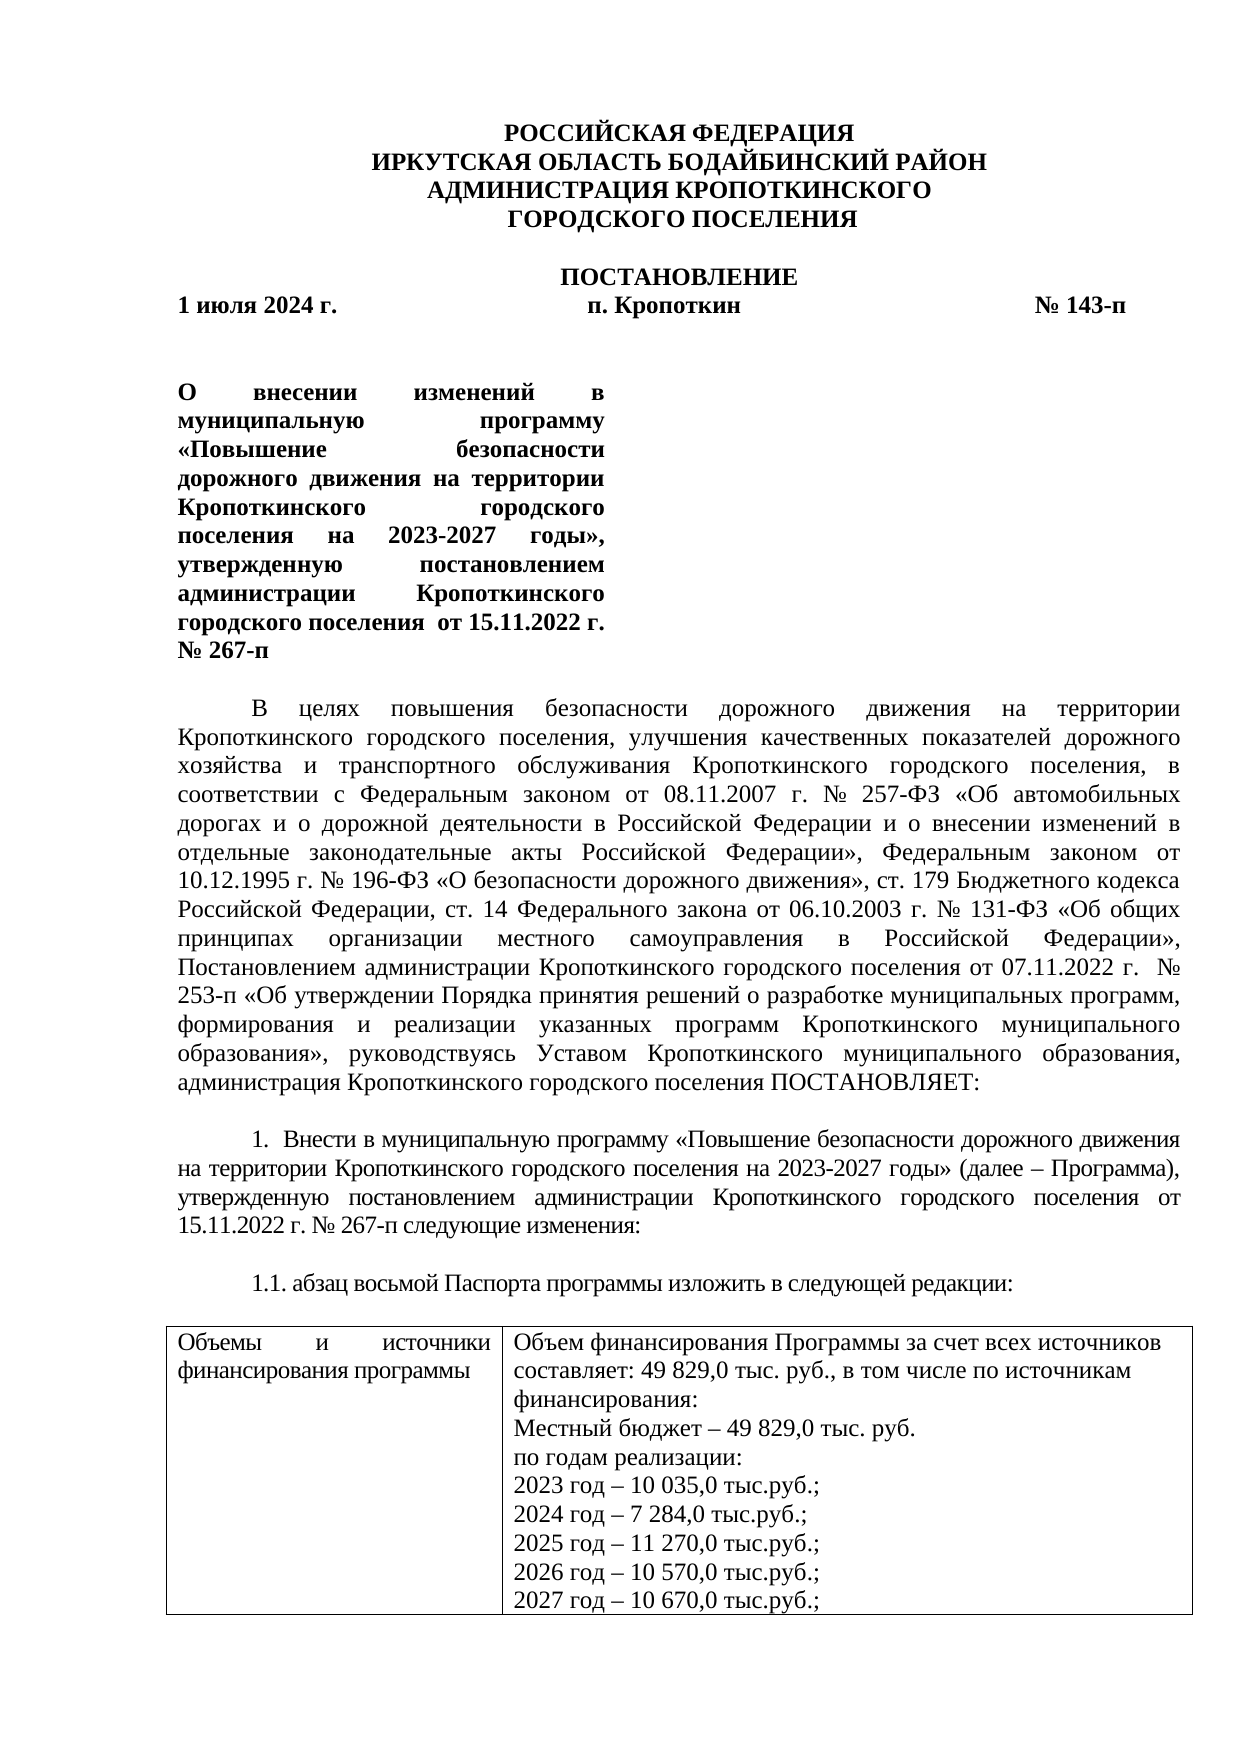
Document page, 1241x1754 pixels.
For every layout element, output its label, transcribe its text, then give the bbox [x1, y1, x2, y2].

table_header О внесении изменений в муниципальную программу «Повышение безопасности дорожного движения на территории Кропоткинского городского поселения на 2023-2027 годы», утвержденную постановлением администрации Кропоткинского городского поселения от 15.11.2022 г. № 267-п [166, 377, 616, 664]
table_header Объемы и источники финансирования программы [167, 1327, 502, 1614]
text АДМИНИСТРАЦИЯ КРОПОТКИНСКОГО [177, 176, 1181, 204]
text ПОСТАНОВЛЕНИЕ [177, 262, 1181, 291]
text 1. Внести в муниципальную программу «Повышение безопасности дорожного движения на территории Кропоткинского городского поселения на 2023-2027 годы» (далее – Программа), утвержденную постановлением администрации Кропоткинского городского поселения от 15.11.2022 г. № 267-п следующие изменения: [177, 1124, 1181, 1239]
text РОССИЙСКАЯ ФЕДЕРАЦИЯ [177, 118, 1181, 147]
text 1.1. абзац восьмой Паспорта программы изложить в следующей редакции: [177, 1268, 1181, 1297]
text ИРКУТСКАЯ ОБЛАСТЬ БОДАЙБИНСКИЙ РАЙОН [177, 147, 1181, 176]
text В целях повышения безопасности дорожного движения на территории Кропоткинского городского поселения, улучшения качественных показателей дорожного хозяйства и транспортного обслуживания Кропоткинского городского поселения, в соответствии с Федеральным законом от 08.11.2007 г. № 257-ФЗ «Об автомобильных дорогах и о дорожной деятельности в Российской Федерации и о внесении изменений в отдельные законодательные акты Российской Федерации», Федеральным законом от 10.12.1995 г. № 196-ФЗ «О безопасности дорожного движения», ст. 179 Бюджетного кодекса Российской Федерации, ст. 14 Федерального закона от 06.10.2003 г. № 131-ФЗ «Об общих принципах организации местного самоуправления в Российской Федерации», Постановлением администрации Кропоткинского городского поселения от 07.11.2022 г. № 253-п «Об утверждении Порядка принятия решений о разработке муниципальных программ, формирования и реализации указанных программ Кропоткинского муниципального образования», руководствуясь Уставом Кропоткинского муниципального образования, администрация Кропоткинского городского поселения ПОСТАНОВЛЯЕТ: [177, 693, 1181, 1009]
text 1 июля 2024 г. п. Кропоткин № 143-п [177, 291, 1181, 319]
text ГОРОДСКОГО ПОСЕЛЕНИЯ [177, 204, 1181, 233]
table_header Объем финансирования Программы за счет всех источников составляет: 49 829,0 тыс. руб., в том числе по источникам финансирования: Местный бюджет – 49 829,0 тыс. руб. по годам реализации: 2023 год – 10 035,0 тыс.руб.; 2024 год – 7 284,0 тыс.руб.; 2025 год – 11 270,0 тыс.руб.; 2026 год – 10 570,0 тыс.руб.; 2027 год – 10 670,0 тыс.руб.; [503, 1327, 1192, 1614]
